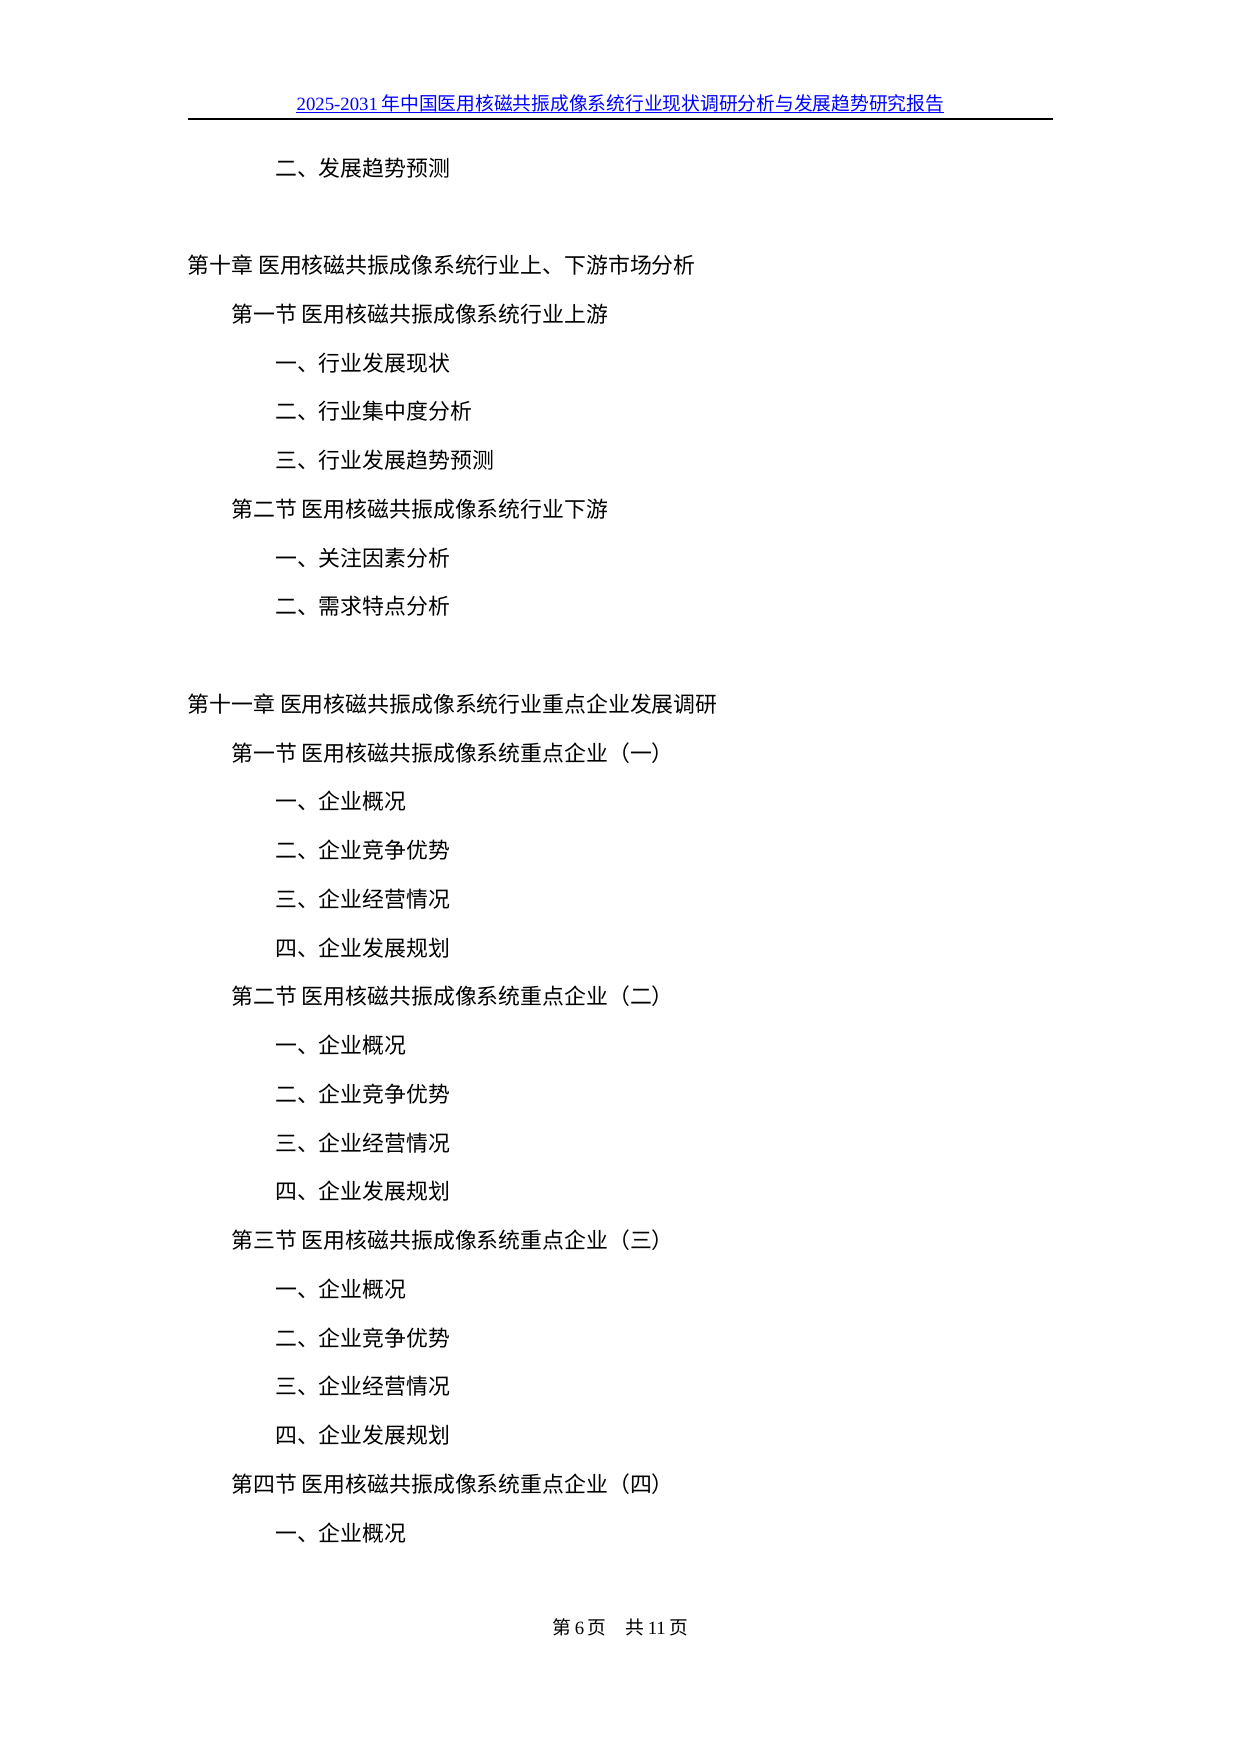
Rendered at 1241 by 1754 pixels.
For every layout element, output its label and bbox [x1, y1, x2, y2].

text [187, 150, 1053, 1548]
